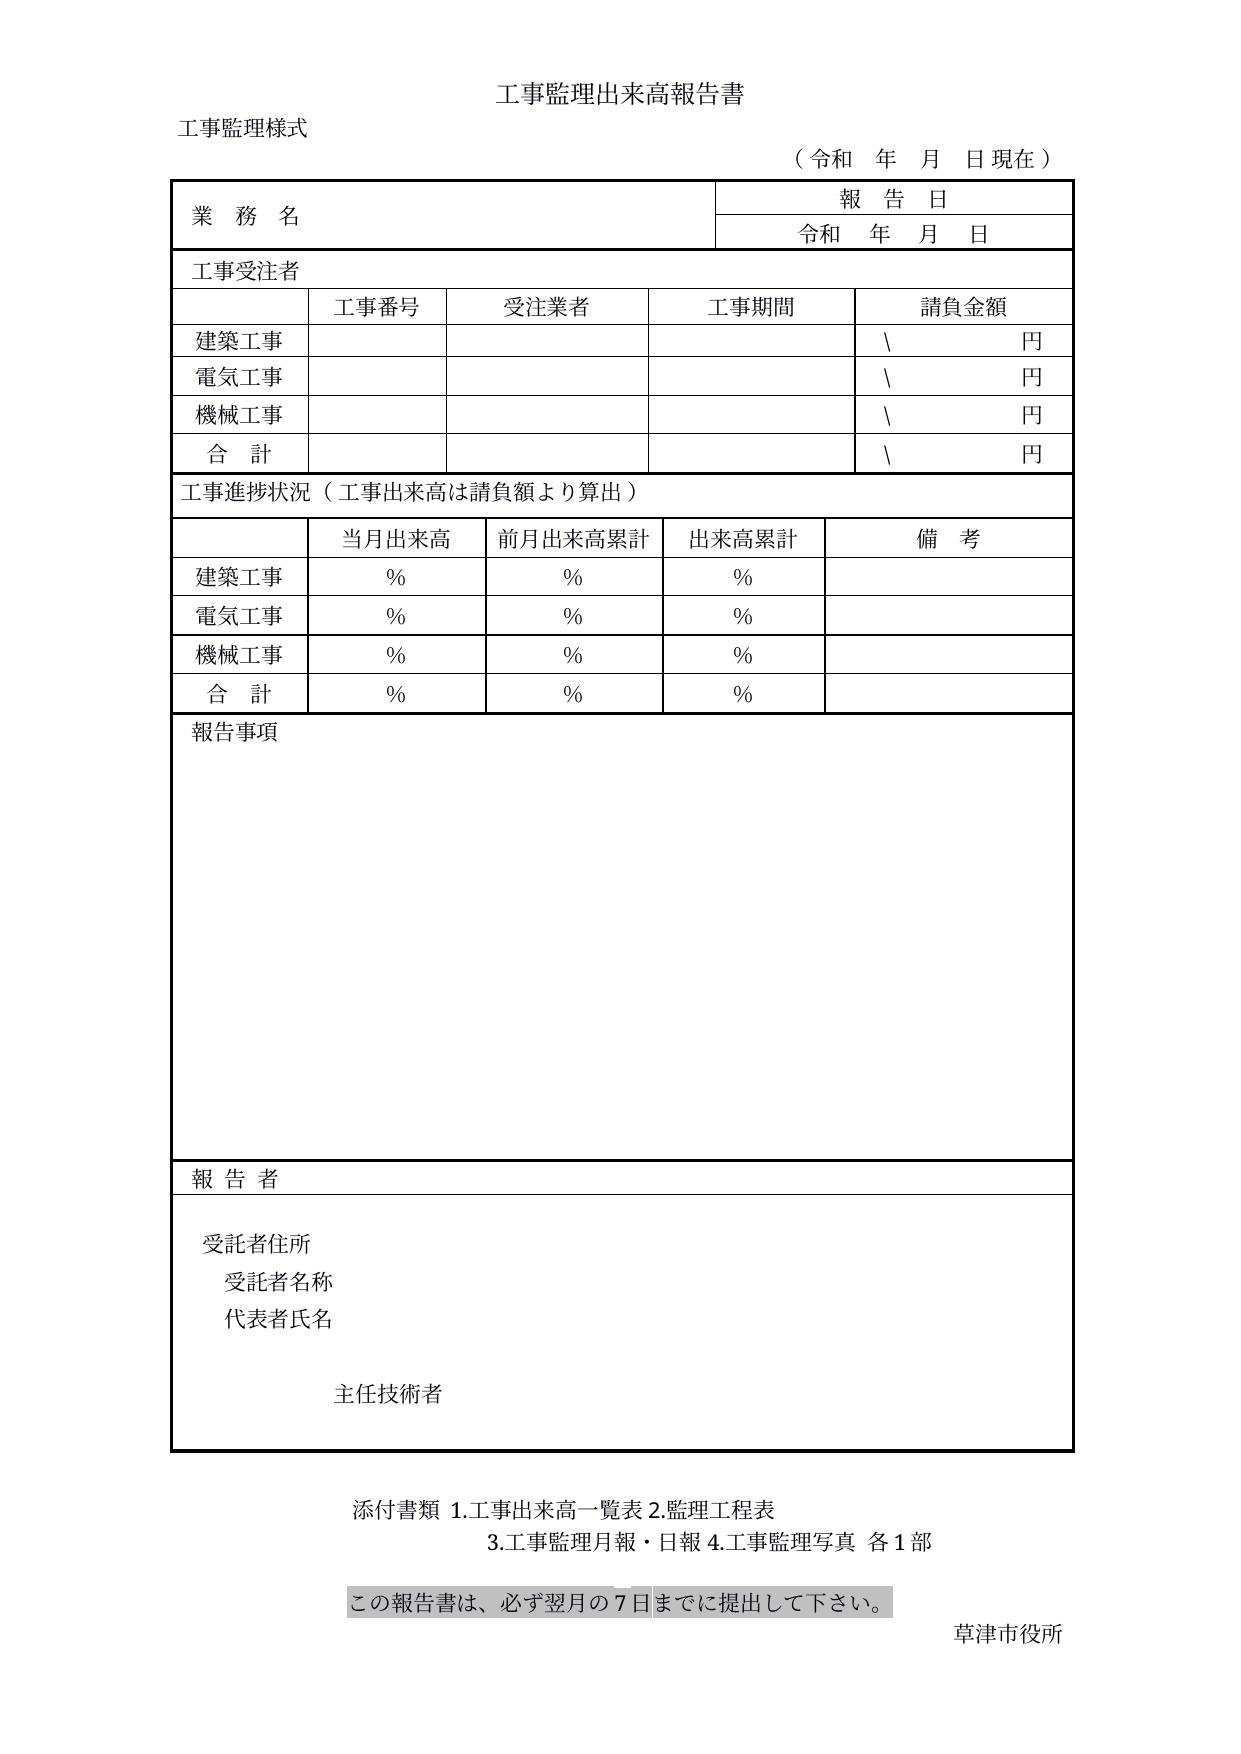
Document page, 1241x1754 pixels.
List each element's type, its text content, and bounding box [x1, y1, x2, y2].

table_cell 報告事項 [173, 715, 1072, 1159]
table_cell [447, 396, 648, 433]
table_cell 機械工事 [173, 636, 307, 673]
table_cell 工事期間 [649, 289, 854, 323]
table_cell ％ [664, 558, 824, 595]
table_cell 工事進捗状況（ 工事出来高は請負額より算出 ） [173, 475, 1072, 517]
table_cell ％ [487, 558, 662, 595]
table_cell ％ [664, 674, 824, 712]
table_cell [309, 396, 446, 433]
table_cell 合 計 [173, 434, 308, 472]
table_cell [649, 396, 854, 433]
table_cell ％ [309, 636, 485, 673]
table_cell [173, 519, 307, 557]
table_cell [826, 636, 1072, 673]
table_cell ％ [664, 596, 824, 634]
table_cell \ 円 [856, 396, 1072, 433]
table_cell \ 円 [856, 357, 1072, 394]
table_cell 出来高累計 [664, 519, 824, 557]
table_cell 受注業者 [447, 289, 648, 323]
table_cell [309, 325, 446, 356]
table_cell \ 円 [856, 434, 1072, 472]
table_cell [826, 558, 1072, 595]
table_cell [447, 357, 648, 394]
table_cell 備 考 [826, 519, 1072, 557]
table_cell 令和 年 月 日 [716, 215, 1072, 248]
table_cell 工事受注者 [173, 251, 1072, 288]
table_header 報 告 日 [716, 182, 1072, 214]
table_cell 当月出来高 [309, 519, 485, 557]
table_cell ％ [664, 636, 824, 673]
table_cell [826, 596, 1072, 634]
table_cell 合 計 [173, 674, 307, 712]
table_cell ％ [487, 636, 662, 673]
table_cell ％ [309, 674, 485, 712]
table_cell 報 告 者 [173, 1162, 1072, 1193]
table_cell 電気工事 [173, 596, 307, 634]
table_cell ％ [487, 596, 662, 634]
table_cell ％ [309, 558, 485, 595]
table_cell ％ [487, 674, 662, 712]
table_cell 前月出来高累計 [487, 519, 662, 557]
table_cell [309, 357, 446, 394]
table_cell 建築工事 [173, 558, 307, 595]
table_cell [826, 674, 1072, 712]
table_cell [447, 434, 648, 472]
table_cell 機械工事 [173, 396, 308, 433]
table_cell [309, 434, 446, 472]
table_cell [649, 357, 854, 394]
table_cell 工事番号 [309, 289, 446, 323]
table_cell 建築工事 [173, 325, 308, 356]
table_cell 電気工事 [173, 357, 308, 394]
table_cell [649, 434, 854, 472]
table_cell [649, 325, 854, 356]
table_cell [447, 325, 648, 356]
table_cell ％ [309, 596, 485, 634]
table_cell 受託者住所 受託者名称 代表者氏名 主任技術者 [173, 1195, 1072, 1449]
table_header 業 務 名 [173, 182, 715, 248]
table_cell \ 円 [856, 325, 1072, 356]
table_cell [173, 289, 308, 323]
table_cell 請負金額 [856, 289, 1072, 323]
